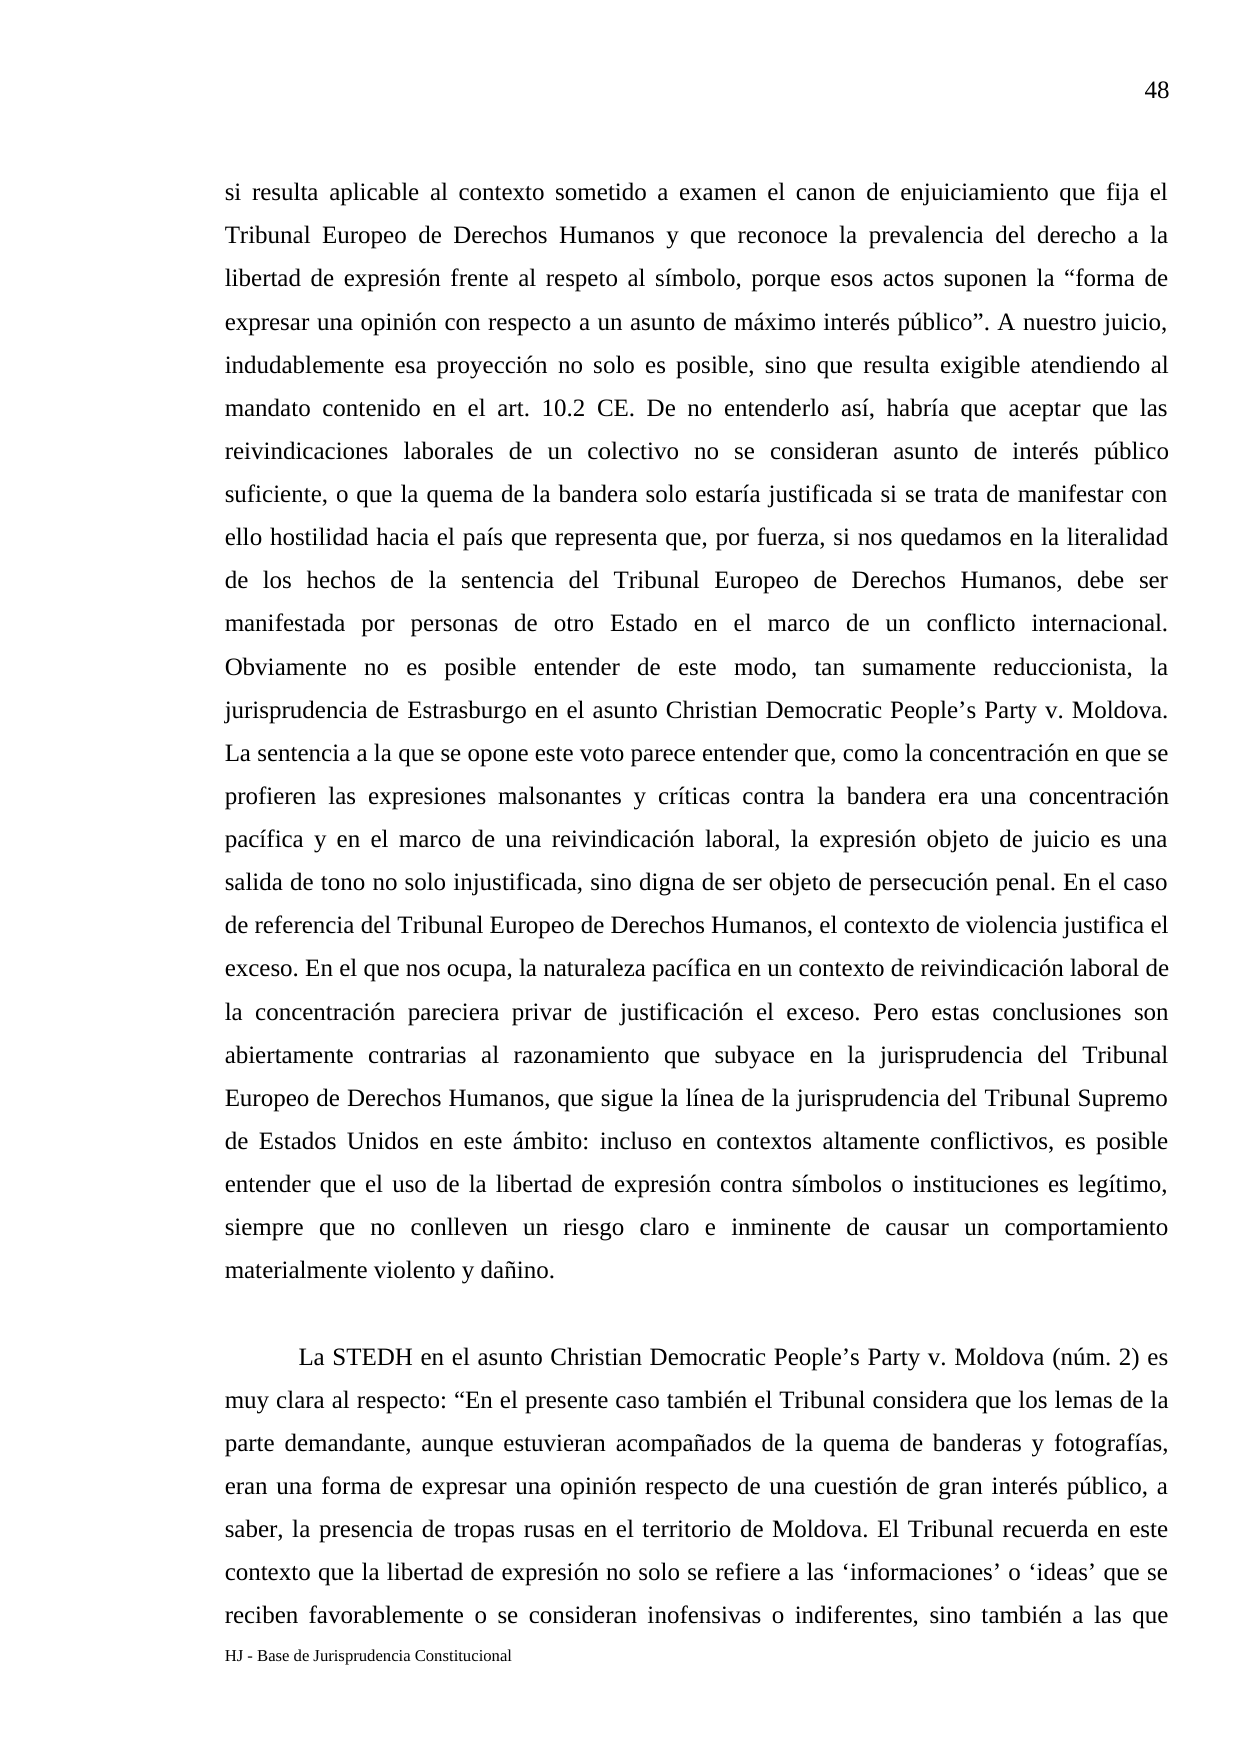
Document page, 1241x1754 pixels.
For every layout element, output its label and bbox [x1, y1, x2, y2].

text [224, 1342, 1169, 1629]
text [224, 177, 1169, 1284]
